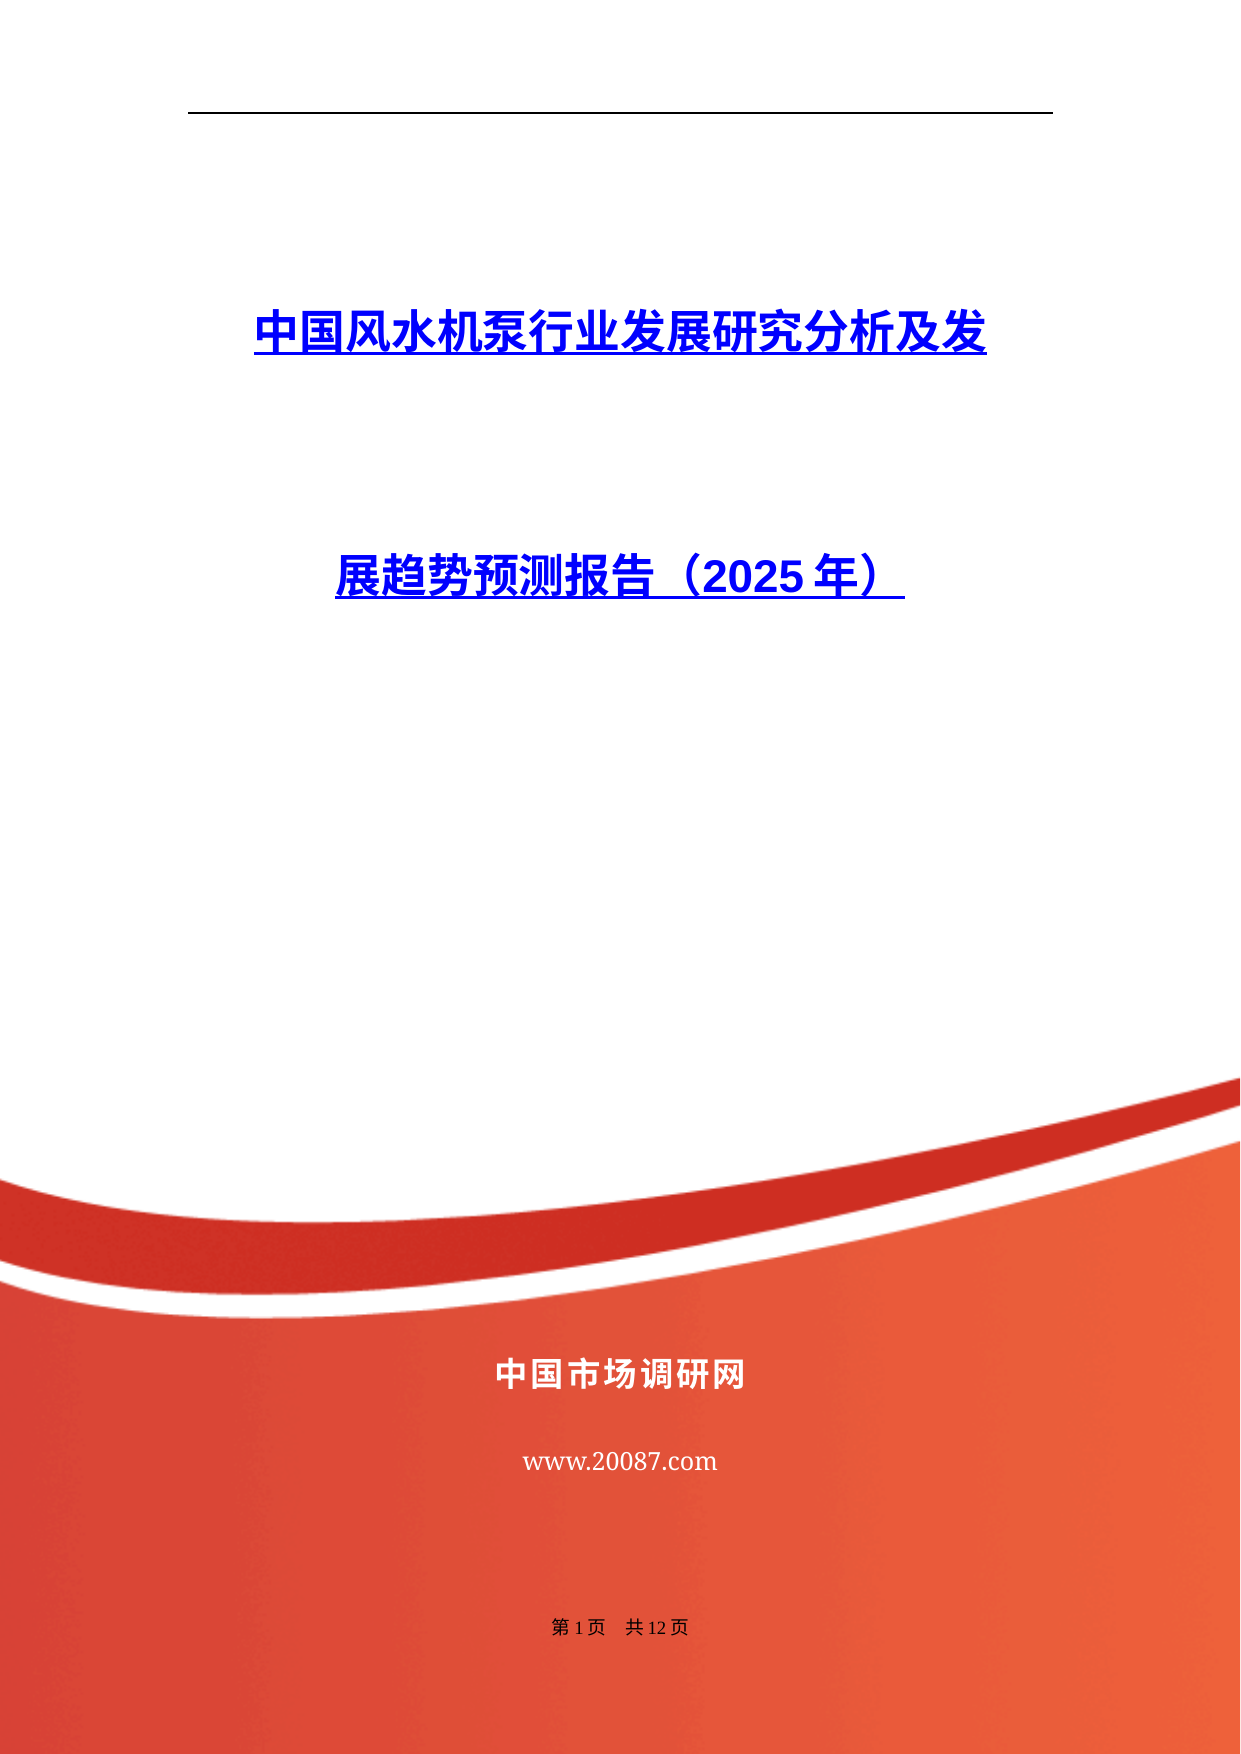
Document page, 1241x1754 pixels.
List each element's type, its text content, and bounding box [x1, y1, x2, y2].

table_header 中国风水机泵行业发展研究分析及发展趋势预测报告（2025年） [188, 207, 1053, 773]
picture [0, 1006, 1241, 1754]
text www.20087.com [187, 1428, 1053, 1493]
subtitle 中国市场调研网 [187, 1339, 1053, 1404]
